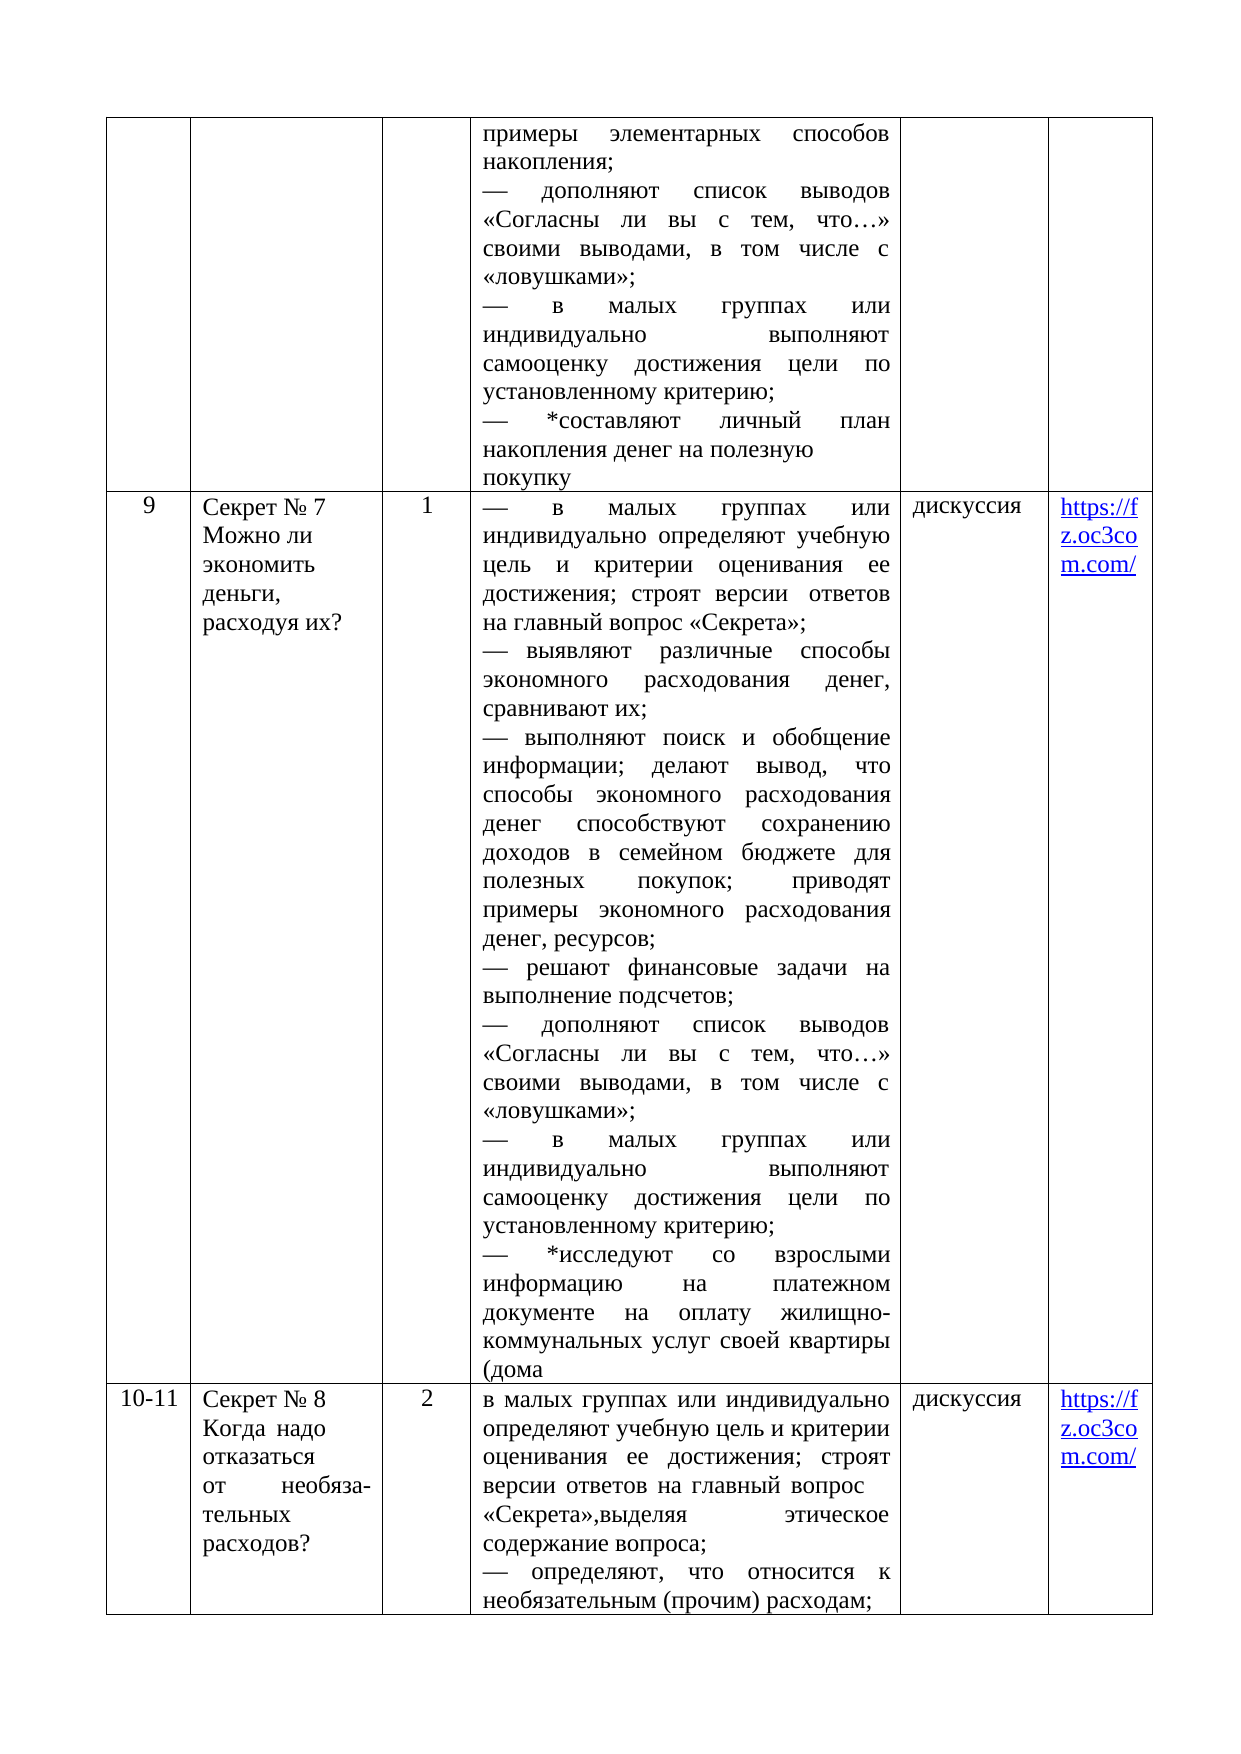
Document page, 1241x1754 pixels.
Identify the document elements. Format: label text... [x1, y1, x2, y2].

table_header [1049, 118, 1152, 491]
table_header [383, 118, 470, 491]
table_header примеры элементарных способов накопления; дополняют список выводов «Согласны ли вы с тем, что…» своими выводами, в том числе с «ловушками»; в малых группах или индивидуально выполняют самооценку достижения цели по установленному критерию; *составляют личный план накопления денег на полезную покупку [471, 118, 900, 491]
table_cell дискуссия [901, 492, 1048, 1383]
table_header [107, 118, 190, 491]
table_cell 10-11 [107, 1384, 190, 1614]
table_cell Секрет № 8 Когда надо отказаться от необяза- тельных расходов? [191, 1384, 382, 1614]
table_cell 9 [107, 492, 190, 1383]
table_cell 1 [383, 492, 470, 1383]
table_cell https://f z.oc3co m.com/ [1049, 1384, 1152, 1614]
table_cell в малых группах или индивидуально определяют учебную цель и критерии оценивания ее достижения; строят версии ответов на главный вопрос «Секрета»; выявляют различные способы экономного расходования денег, сравнивают их; выполняют поиск и обобщение информации; делают вывод, что способы экономного расходования денег способствуют сохранению доходов в семейном бюджете для полезных покупок; приводят примеры экономного расходования денег, ресурсов; решают финансовые задачи на выполнение подсчетов; дополняют список выводов «Согласны ли вы с тем, что…» своими выводами, в том числе с «ловушками»; в малых группах или индивидуально выполняют самооценку достижения цели по установленному критерию; *исследуют со взрослыми информацию на платежном документе на оплату жилищно- коммунальных услуг своей квартиры (дома [471, 492, 900, 1383]
table_cell в малых группах или индивидуально определяют учебную цель и критерии оценивания ее достижения; строят версии ответов на главный вопрос «Секрета»,выделяя этическое содержание вопроса; — определяют, что относится к необязательным (прочим) расходам; [471, 1384, 900, 1614]
table_cell 2 [383, 1384, 470, 1614]
table_cell Секрет № 7 Можно ли экономить деньги, расходуя их? [191, 492, 382, 1383]
table_cell дискуссия [901, 1384, 1048, 1614]
table_cell https://f z.oc3co m.com/ [1049, 492, 1152, 1383]
table_header [901, 118, 1048, 491]
table_header [191, 118, 382, 491]
